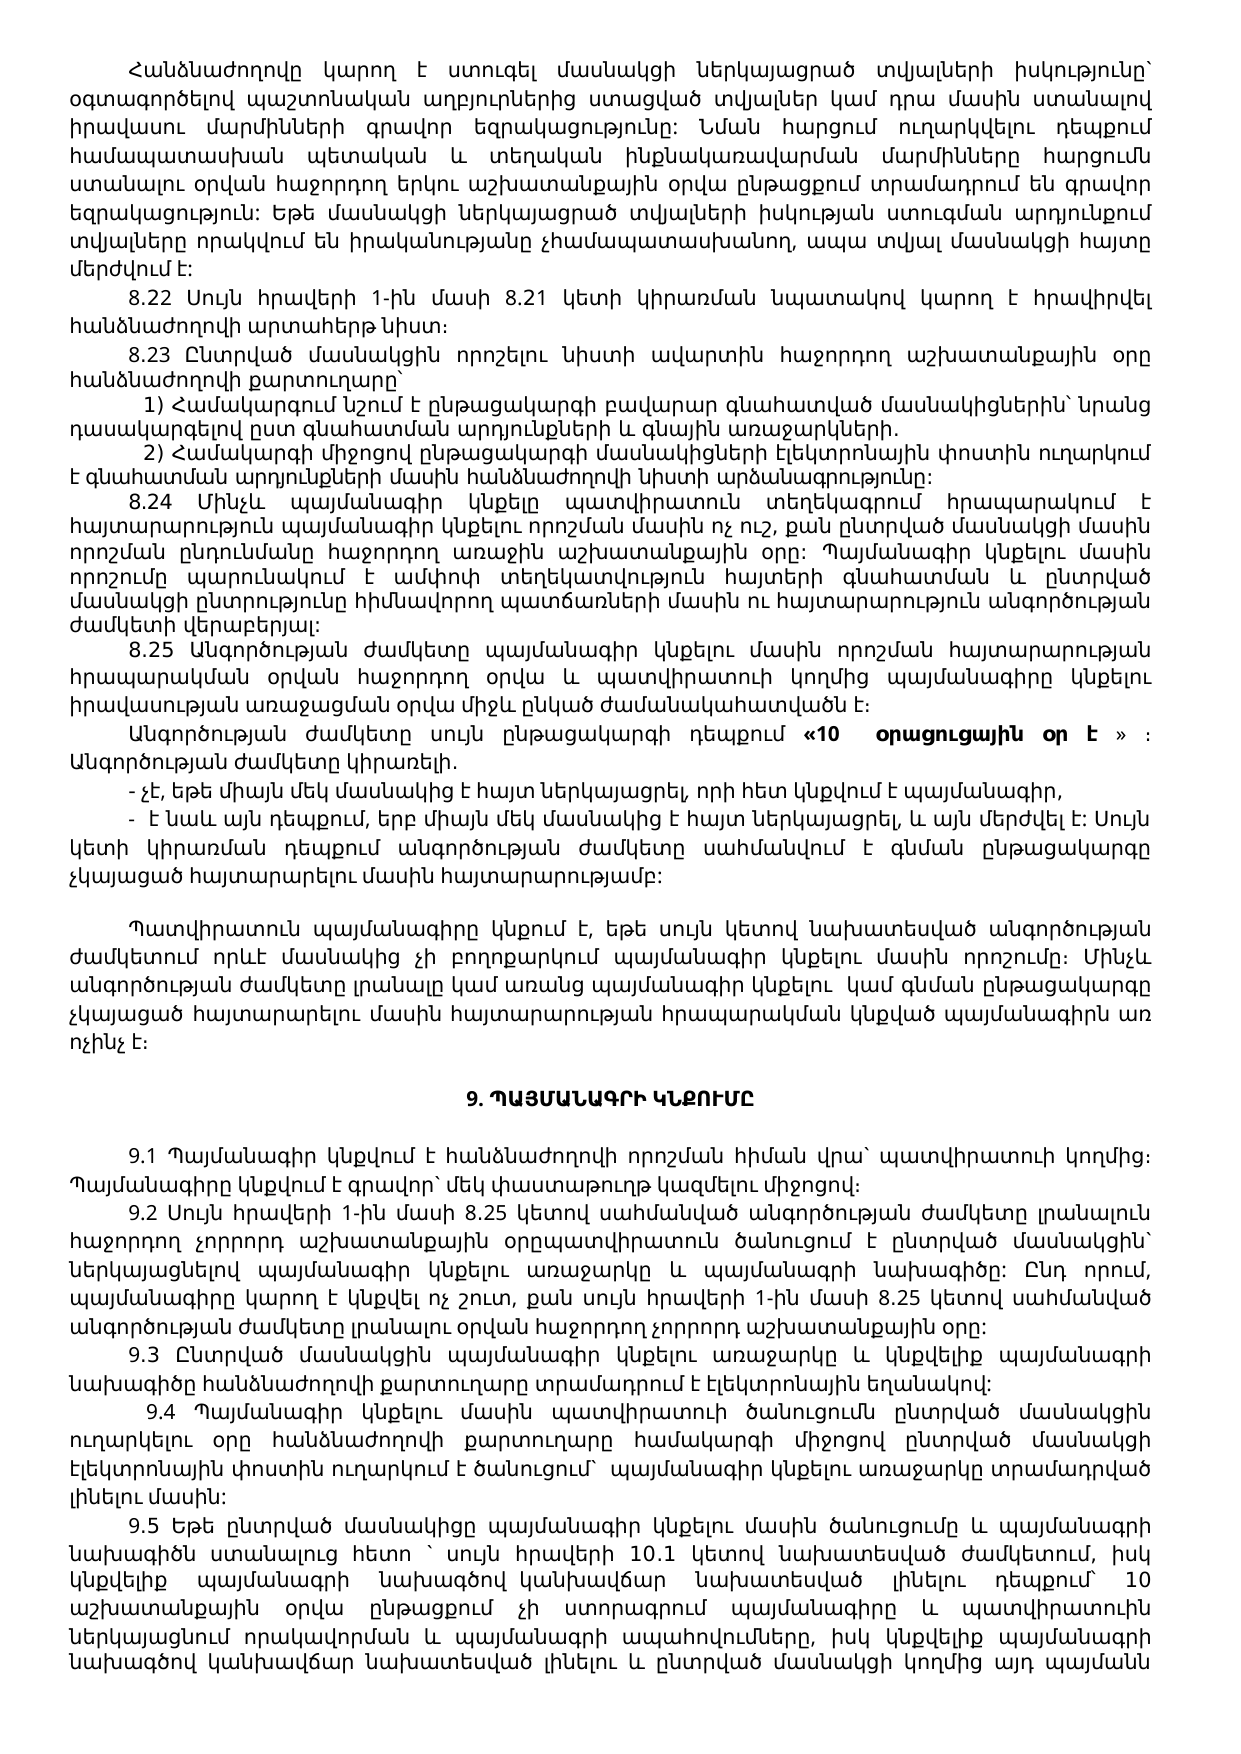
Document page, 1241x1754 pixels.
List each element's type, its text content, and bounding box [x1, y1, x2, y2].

text - է նաև այն դեպքում, երբ միայն մեկ մասնակից է հայտ ներկայացրել, և այն մերժվել է: Սույն կետի կիրառման դեպքում անգործության ժամկետը սահմանվում է գնման ընթացակարգը չկայացած հայտարարելու մասին հայտարարությամբ: [69, 804, 1152, 889]
text Հանձնաժողովը կարող է ստուգել մասնակցի ներկայացրած տվյալների իսկությունը` օգտագործելով պաշտոնական աղբյուրներից ստացված տվյալներ կամ դրա մասին ստանալով իրավասու մարմինների գրավոր եզրակացությունը: Նման հարցում ուղարկվելու դեպքում համապատասխան պետական և տեղական ինքնակառավարման մարմինները հարցումն ստանալու օրվան հաջորդող երկու աշխատանքային օրվա ընթացքում տրամադրում են գրավոր եզրակացություն: Եթե մասնակցի ներկայացրած տվյալների իսկության ստուգման արդյունքում տվյալները որակվում են իրականությանը չհամապատասխանող, ապա տվյալ մասնակցի հայտը մերժվում է: [69, 56, 1152, 283]
text 9.4 Պայմանագիր կնքելու մասին պատվիրատուի ծանուցումն ընտրված մասնակցին ուղարկելու օրը հանձնաժողովի քարտուղարը համակարգի միջոցով ընտրված մասնակցի էլեկտրոնային փոստին ուղարկում է ծանուցում` պայմանագիր կնքելու առաջարկը տրամադրված լինելու մասին: [69, 1397, 1152, 1511]
text Անգործության ժամկետը սույն ընթացակարգի դեպքում «10 օրացուցային օր է » ։ Անգործության ժամկետը կիրառելի. [69, 719, 1152, 776]
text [69, 1511, 1152, 1674]
text 8.23 Ընտրված մասնակցին որոշելու նիստի ավարտին հաջորդող աշխատանքային օրը հանձնաժողովի քարտուղարը՝ [69, 340, 1152, 393]
text 9.1 Պայմանագիր կնքվում է հանձնաժողովի որոշման հիման վրա` պատվիրատուի կողմից։ Պայմանագիրը կնքվում է գրավոր` մեկ փաստաթուղթ կազմելու միջոցով։ [69, 1141, 1152, 1198]
text - չէ, եթե միայն մեկ մասնակից է հայտ ներկայացրել, որի հետ կնքվում է պայմանագիր, [69, 776, 1152, 804]
text 9.2 Սույն հրավերի 1-ին մասի 8.25 կետով սահմանված անգործության ժամկետը լրանալուն հաջորդող չորրորդ աշխատանքային օրըպատվիրատուն ծանուցում է ընտրված մասնակցին` ներկայացնելով պայմանագիր կնքելու առաջարկը և պայմանագրի նախագիծը: Ընդ որում, պայմանագիրը կարող է կնքվել ոչ շուտ, քան սույն հրավերի 1-ին մասի 8.25 կետով սահմանված անգործության ժամկետը լրանալու օրվան հաջորդող չորրորդ աշխատանքային օրը: [69, 1198, 1152, 1340]
text 1) Համակարգում նշում է ընթացակարգի բավարար գնահատված մասնակիցներին՝ նրանց դասակարգելով ըստ գնահատման արդյունքների և գնային առաջարկների. [69, 393, 1152, 441]
text 9.3 Ընտրված մասնակցին պայմանագիր կնքելու առաջարկը և կնքվելիք պայմանագրի նախագիծը հանձնաժողովի քարտուղարը տրամադրում է էլեկտրոնային եղանակով: [69, 1340, 1152, 1397]
text Պատվիրատուն պայմանագիրը կնքում է, եթե սույն կետով նախատեսված անգործության ժամկետում որևէ մասնակից չի բողոքարկում պայմանագիր կնքելու մասին որոշումը։ Մինչև անգործության ժամկետը լրանալը կամ առանց պայմանագիր կնքելու կամ գնման ընթացակարգը չկայացած հայտարարելու մասին հայտարարության հրապարակման կնքված պայմանագիրն առ ոչինչ է։ [69, 914, 1152, 1056]
text 8.25 Անգործության ժամկետը պայմանագիր կնքելու մասին որոշման հայտարարության հրապարակման օրվան հաջորդող օրվա և պատվիրատուի կողմից պայմանագիրը կնքելու իրավասության առաջացման օրվա միջև ընկած ժամանակահատվածն է։ [69, 638, 1152, 719]
text 2) Համակարգի միջոցով ընթացակարգի մասնակիցների էլեկտրոնային փոստին ուղարկում է գնահատման արդյունքների մասին հանձնաժողովի նիստի արձանագրությունը: [69, 441, 1152, 490]
text 8.24 Մինչև պայմանագիր կնքելը պատվիրատուն տեղեկագրում հրապարակում է հայտարարություն պայմանագիր կնքելու որոշման մասին ոչ ուշ, քան ընտրված մասնակցի մասին որոշման ընդունմանը հաջորդող առաջին աշխատանքային օրը: Պայմանագիր կնքելու մասին որոշումը պարունակում է ամփոփ տեղեկատվություն հայտերի գնահատման և ընտրված մասնակցի ընտրությունը հիմնավորող պատճառների մասին ու հայտարարություն անգործության ժամկետի վերաբերյալ: [69, 490, 1152, 638]
text 8.22 Սույն հրավերի 1-ին մասի 8.21 կետի կիրառման նպատակով կարող է հրավիրվել հանձնաժողովի արտահերթ նիստ։ [69, 283, 1152, 340]
text 9. ՊԱՅՄԱՆԱԳՐԻ ԿՆՔՈՒՄԸ [69, 1084, 1152, 1113]
